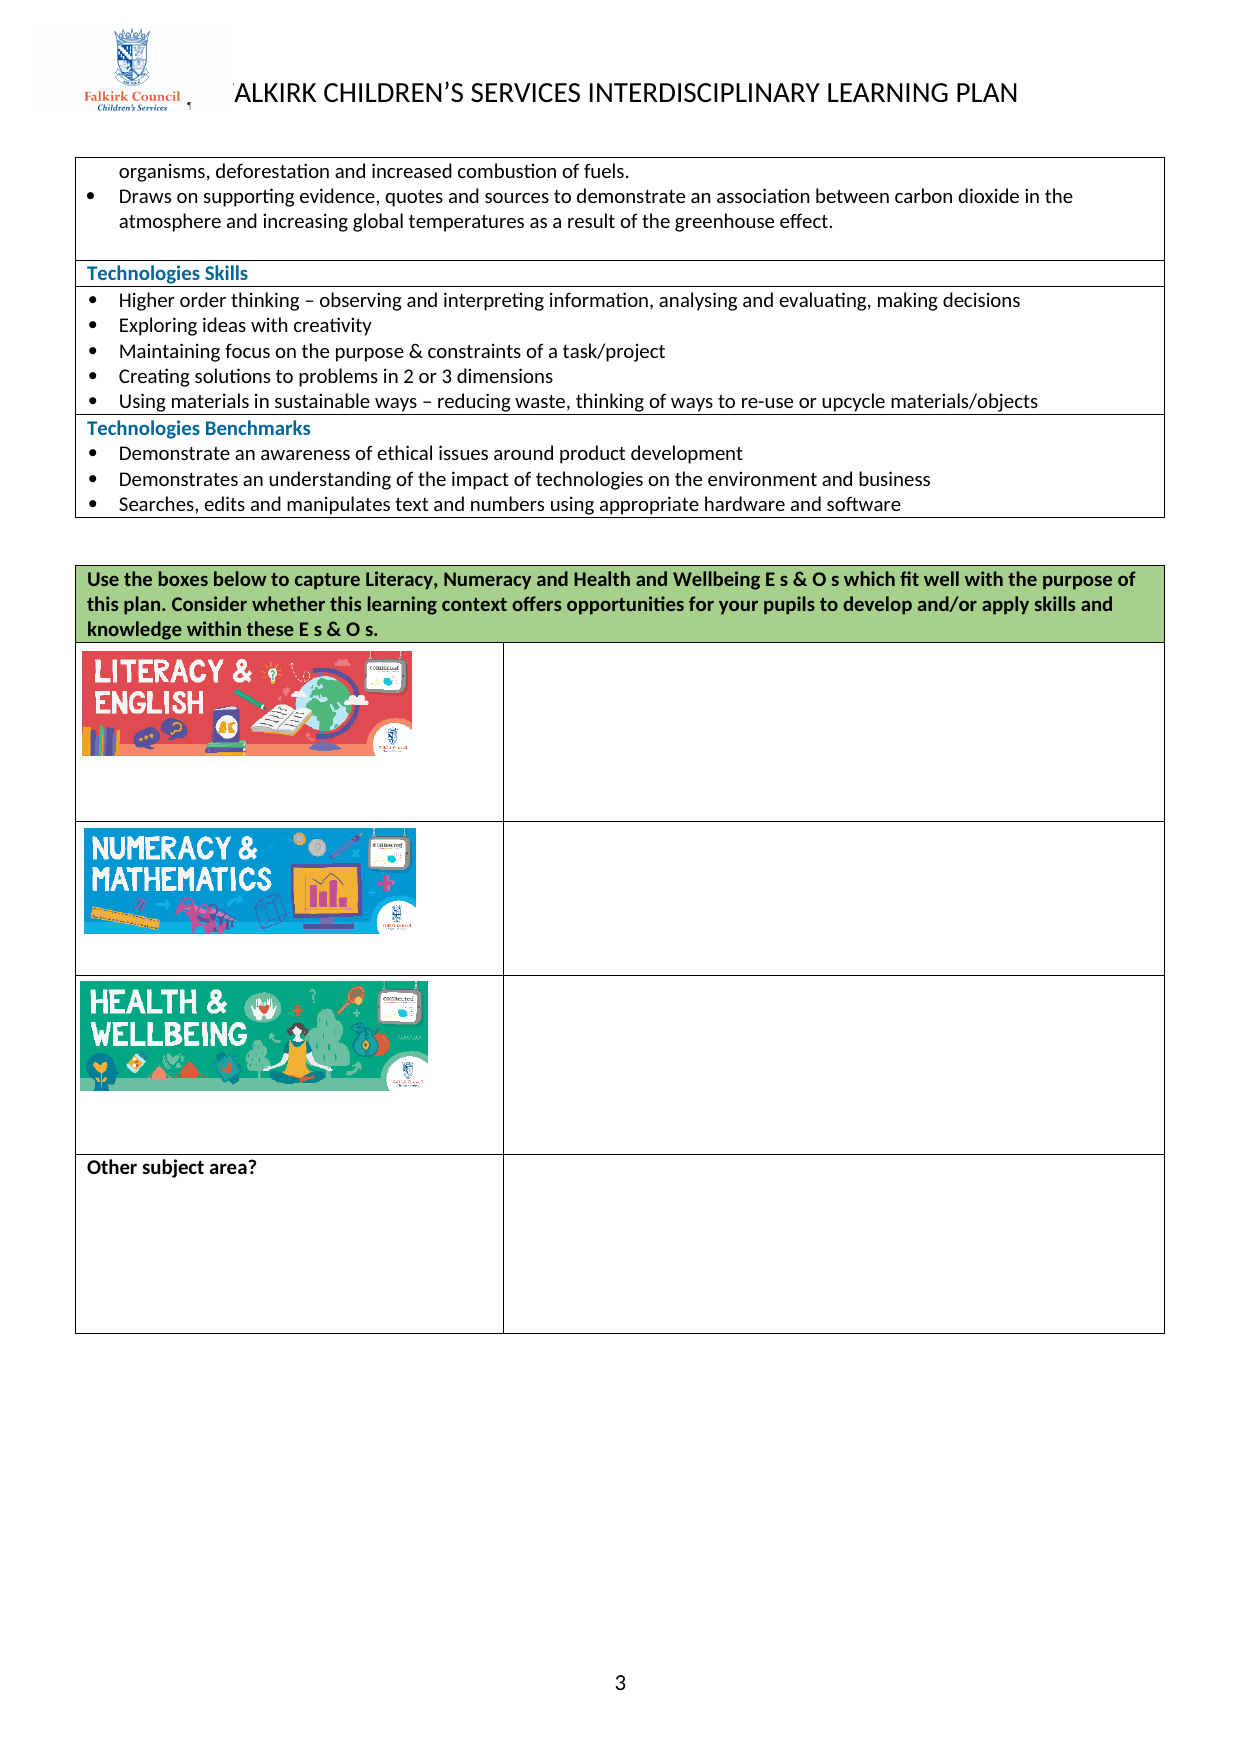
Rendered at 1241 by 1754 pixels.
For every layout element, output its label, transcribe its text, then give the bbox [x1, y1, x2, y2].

table_cell [504, 1155, 1164, 1332]
table_cell Technologies Skills [76, 261, 1164, 286]
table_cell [76, 158, 1164, 259]
table_cell Technologies Benchmarks Demonstrate an awareness of ethical issues around product development Demonstrates an understanding of the impact of technologies on the environment and business Searches, edits and manipulates text and numbers using appropriate hardware and software [76, 415, 1164, 517]
table_cell [504, 822, 1164, 974]
table_cell Higher order thinking – observing and interpreting information, analysing and evaluating, making decisions Exploring ideas with creativity Maintaining focus on the purpose & constraints of a task/project Creating solutions to problems in 2 or 3 dimensions Using materials in sustainable ways – reducing waste, thinking of ways to re-use or upcycle materials/objects [76, 287, 1164, 414]
table_header Use the boxes below to capture Literacy, Numeracy and Health and Wellbeing E s & O s which fit well with the purpose of this plan. Consider whether this learning context offers opportunities for your pupils to develop and/or apply skills and knowledge within these E s & O s. [76, 566, 1164, 642]
table_cell [76, 643, 503, 821]
table_cell [76, 822, 503, 974]
table_cell [504, 643, 1164, 821]
table_cell [504, 976, 1164, 1153]
table_cell Other subject area? [76, 1155, 503, 1332]
table_cell [76, 976, 503, 1153]
picture [33, 25, 233, 113]
